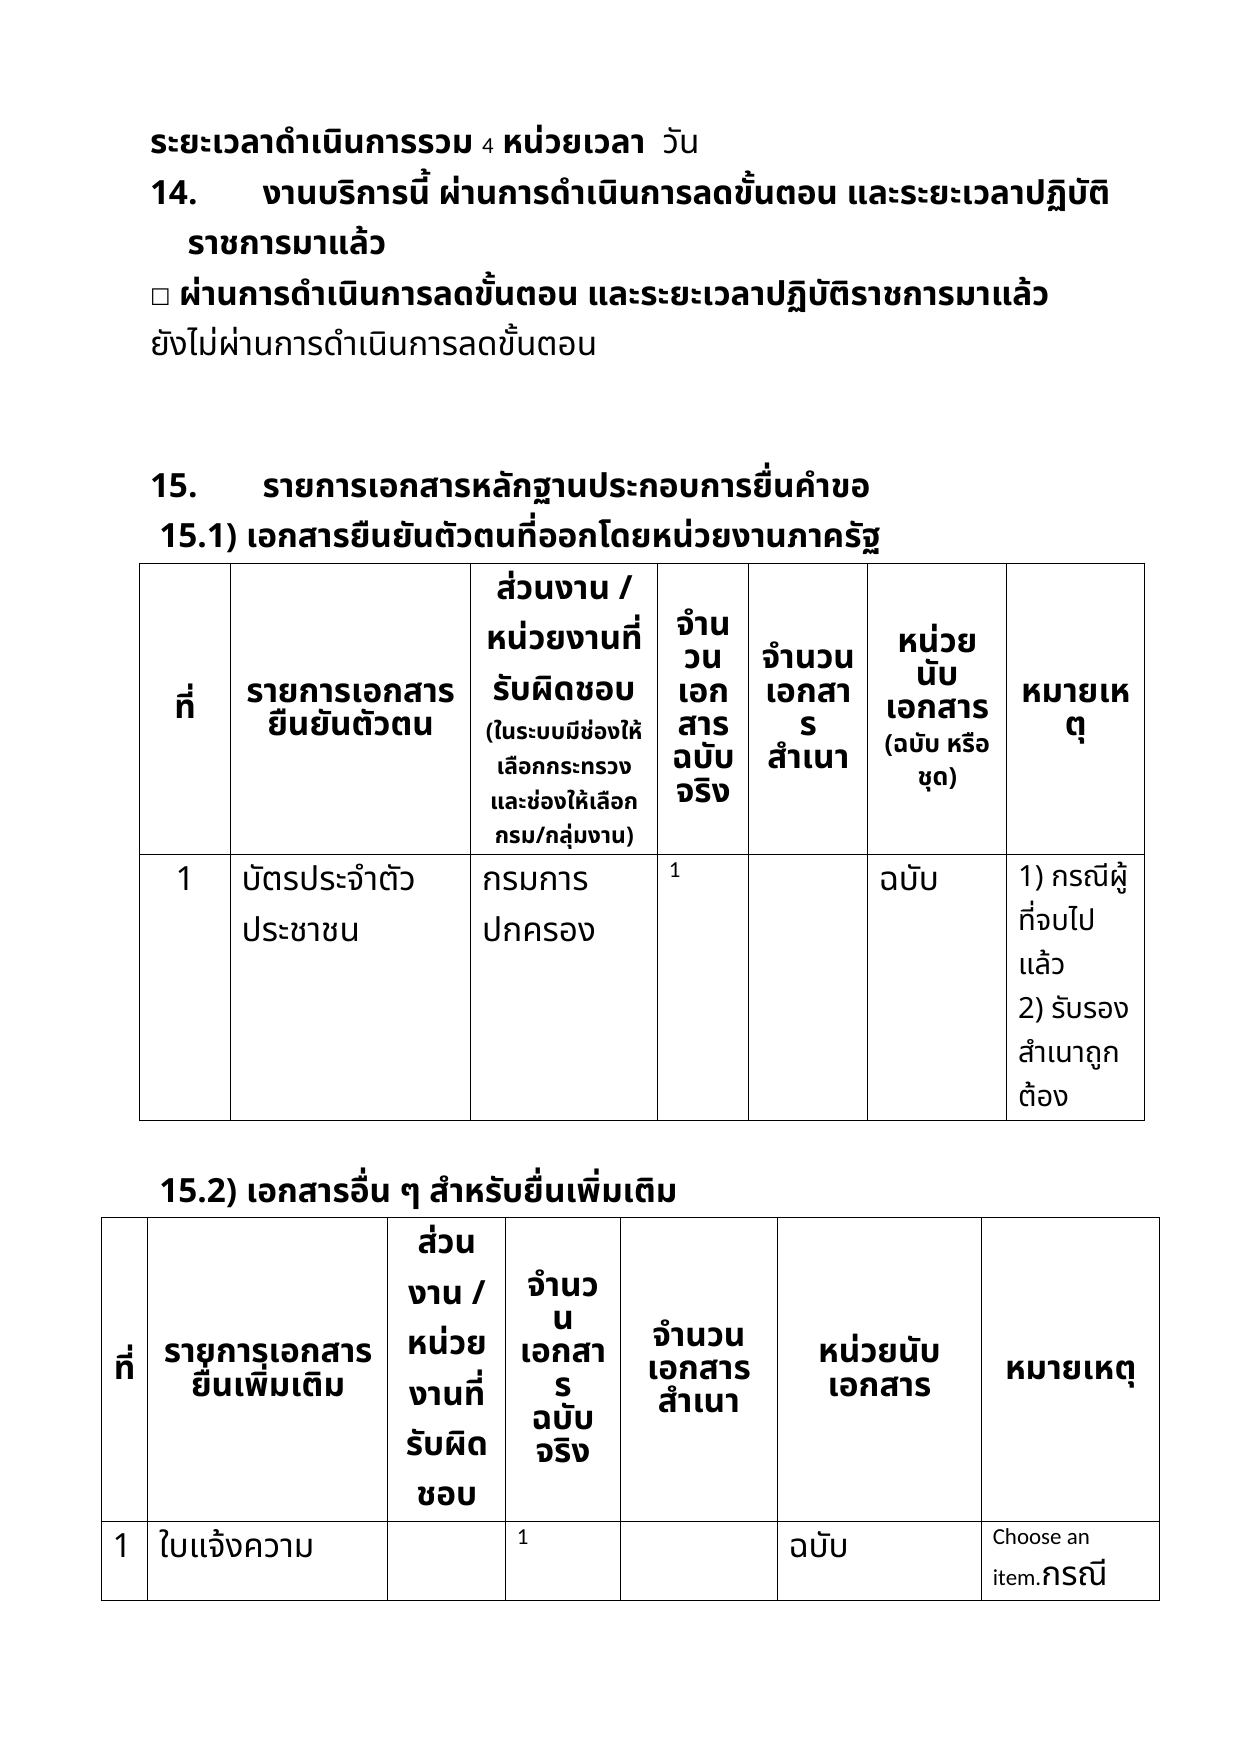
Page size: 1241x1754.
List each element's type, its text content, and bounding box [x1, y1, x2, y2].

text 15.2) เอกสารอื่น ๆ สำหรับยื่นเพิ่มเติม [159, 1166, 1172, 1217]
table_header ที่ [140, 564, 230, 854]
table_header จำนวนเอกสาร สำเนา [749, 564, 867, 854]
table_cell กรณีเอกสารสูญหาย [982, 1522, 1159, 1600]
table_header จำนวนเอกสาร สำเนา [621, 1218, 777, 1521]
table_header หน่วยนับเอกสาร (ฉบับ หรือ ชุด) [868, 564, 1006, 854]
list ผ่านการดำเนินการลดขั้นตอน และระยะเวลาปฏิบัติราชการมาแล้ว [150, 270, 1172, 320]
table_cell [231, 855, 470, 1120]
table_cell ใบแจ้งความ [148, 1522, 387, 1600]
table_header จำนวนเอกสาร ฉบับจริง [506, 1218, 620, 1521]
table_header หมายเหตุ [982, 1218, 1159, 1521]
table_header รายการเอกสารยื่นเพิ่มเติม [148, 1218, 387, 1521]
table_header ที่ [102, 1218, 147, 1521]
text 15.1) เอกสารยืนยันตัวตนที่ออกโดยหน่วยงานภาครัฐ [159, 512, 1172, 563]
table_header ส่วนงาน / หน่วยงานที่รับผิดชอบ [388, 1218, 505, 1521]
table_header ส่วนงาน / หน่วยงานที่รับผิดชอบ (ในระบบมีช่องให้เลือกกระทรวง และช่องให้เลือก กรม/กลุ่มงาน) [471, 564, 657, 854]
table_header หมายเหตุ [1007, 564, 1144, 854]
list งานบริการนี้ ผ่านการดำเนินการลดขั้นตอน และระยะเวลาปฏิบัติราชการมาแล้ว [150, 168, 1172, 270]
text ระยะเวลาดำเนินการรวม หน่วยเวลา [150, 118, 1172, 168]
list รายการเอกสารหลักฐานประกอบการยื่นคำขอ [150, 461, 1172, 512]
table_cell กรมการปกครอง [471, 855, 657, 1120]
table_header รายการเอกสารยืนยันตัวตน [231, 564, 470, 854]
table_header จำนวนเอกสาร ฉบับจริง [658, 564, 748, 854]
list ยังไม่ผ่านการดำเนินการลดขั้นตอน [150, 320, 1172, 371]
table_cell 1) กรณีผู้ที่จบไปแล้ว 2) รับรองสำเนาถูกต้อง [1007, 855, 1144, 1120]
table_cell 1 [140, 855, 230, 1120]
table_cell [388, 1522, 505, 1600]
table_cell [621, 1522, 777, 1600]
table_cell [749, 855, 867, 1120]
table_cell ฉบับ [868, 855, 1006, 1120]
table_header หน่วยนับเอกสาร [778, 1218, 981, 1521]
table_cell 1 [102, 1522, 147, 1600]
